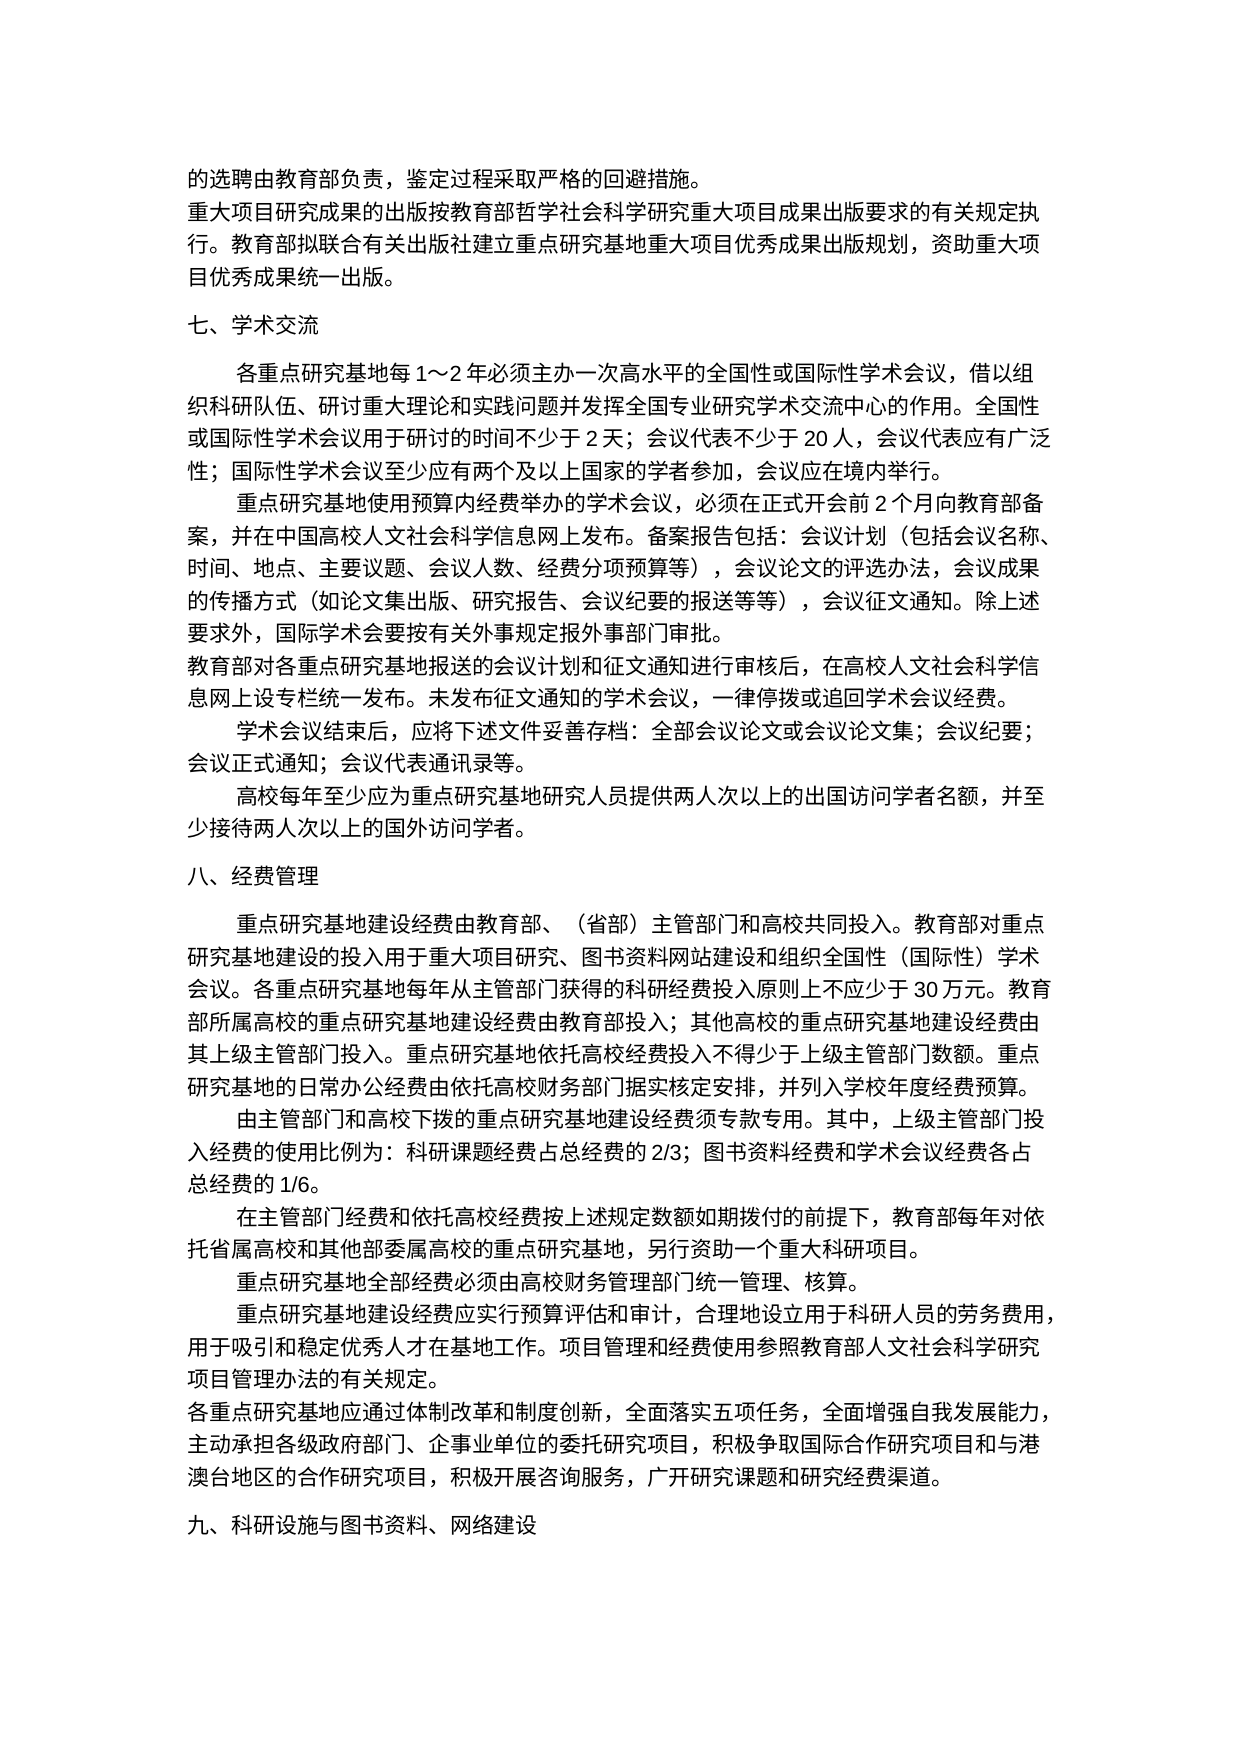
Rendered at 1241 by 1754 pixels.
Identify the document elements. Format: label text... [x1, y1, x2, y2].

text 重点研究基地建设经费由教育部、（省部）主管部门和高校共同投入。教育部对重点研究基地建设的投入用于重大项目研究、图书资料网站建设和组织全国性（国际性）学术会议。各重点研究基地每年从主管部门获得的科研经费投入原则上不应少于30万元。教育部所属高校的重点研究基地建设经费由教育部投入；其他高校的重点研究基地建设经费由其上级主管部门投入。重点研究基地依托高校经费投入不得少于上级主管部门数额。重点研究基地的日常办公经费由依托高校财务部门据实核定安排，并列入学校年度经费预算。 由主管部门和高校下拨的重点研究基地建设经费须专款专用。其中，上级主管部门投入经费的使用比例为：科研课题经费占总经费的2/3；图书资料经费和学术会议经费各占总经费的1/6。 在主管部门经费和依托高校经费按上述规定数额如期拨付的前提下，教育部每年对依托省属高校和其他部委属高校的重点研究基地，另行资助一个重大科研项目。 重点研究基地全部经费必须由高校财务管理部门统一管理、核算。 重点研究基地建设经费应实行预算评估和审计，合理地设立用于科研人员的劳务费用，用于吸引和稳定优秀人才在基地工作。项目管理和经费使用参照教育部人文社会科学研究项目管理办法的有关规定。 各重点研究基地应通过体制改革和制度创新，全面落实五项任务，全面增强自我发展能力，主动承担各级政府部门、企事业单位的委托研究项目，积极争取国际合作研究项目和与港澳台地区的合作研究项目，积极开展咨询服务，广开研究课题和研究经费渠道。 [187, 907, 1053, 1492]
text 九、科研设施与图书资料、网络建设 [187, 1508, 1053, 1540]
text 七、学术交流 [187, 308, 1053, 340]
text 八、经费管理 [187, 859, 1053, 891]
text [187, 162, 1053, 292]
text 各重点研究基地每1～2年必须主办一次高水平的全国性或国际性学术会议，借以组织科研队伍、研讨重大理论和实践问题并发挥全国专业研究学术交流中心的作用。全国性或国际性学术会议用于研讨的时间不少于2天；会议代表不少于20人，会议代表应有广泛性；国际性学术会议至少应有两个及以上国家的学者参加，会议应在境内举行。 重点研究基地使用预算内经费举办的学术会议，必须在正式开会前2个月向教育部备案，并在中国高校人文社会科学信息网上发布。备案报告包括：会议计划（包括会议名称、时间、地点、主要议题、会议人数、经费分项预算等），会议论文的评选办法，会议成果的传播方式（如论文集出版、研究报告、会议纪要的报送等等），会议征文通知。除上述要求外，国际学术会要按有关外事规定报外事部门审批。 教育部对各重点研究基地报送的会议计划和征文通知进行审核后，在高校人文社会科学信息网上设专栏统一发布。未发布征文通知的学术会议，一律停拨或追回学术会议经费。 学术会议结束后，应将下述文件妥善存档：全部会议论文或会议论文集；会议纪要；会议正式通知；会议代表通讯录等。 高校每年至少应为重点研究基地研究人员提供两人次以上的出国访问学者名额，并至少接待两人次以上的国外访问学者。 [187, 356, 1053, 843]
